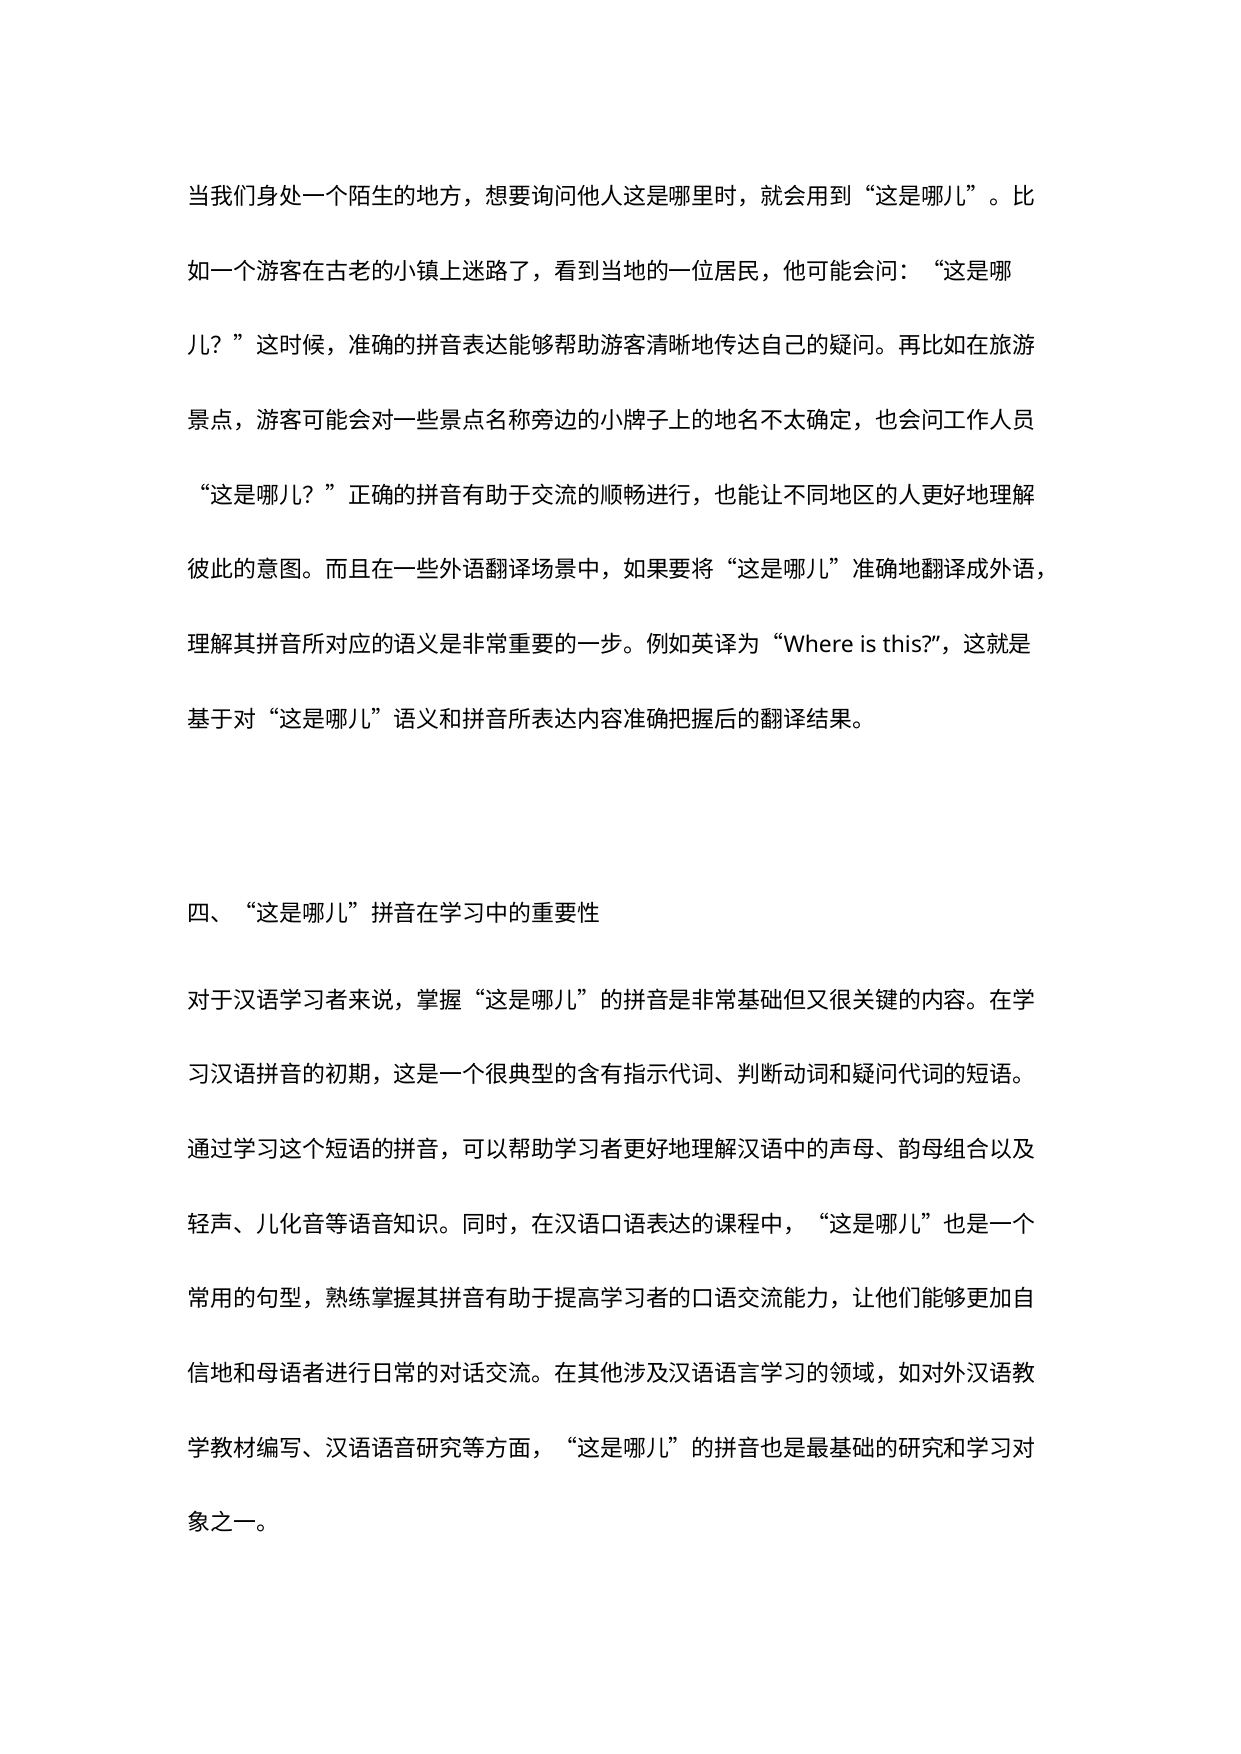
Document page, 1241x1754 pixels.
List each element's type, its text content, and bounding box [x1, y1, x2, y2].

text 四、“这是哪儿”拼音在学习中的重要性 [187, 879, 1053, 944]
text 当我们身处一个陌生的地方，想要询问他人这是哪里时，就会用到“这是哪儿”。比如一个游客在古老的小镇上迷路了，看到当地的一位居民，他可能会问：“这是哪儿？”这时候，准确的拼音表达能够帮助游客清晰地传达自己的疑问。再比如在旅游景点，游客可能会对一些景点名称旁边的小牌子上的地名不太确定，也会问工作人员“这是哪儿？”正确的拼音有助于交流的顺畅进行，也能让不同地区的人更好地理解彼此的意图。而且在一些外语翻译场景中，如果要将“这是哪儿”准确地翻译成外语，理解其拼音所对应的语义是非常重要的一步。例如英译为“Where is this?”，这就是基于对“这是哪儿”语义和拼音所表达内容准确把握后的翻译结果。 [187, 162, 1053, 750]
text 对于汉语学习者来说，掌握“这是哪儿”的拼音是非常基础但又很关键的内容。在学习汉语拼音的初期，这是一个很典型的含有指示代词、判断动词和疑问代词的短语。通过学习这个短语的拼音，可以帮助学习者更好地理解汉语中的声母、韵母组合以及轻声、儿化音等语音知识。同时，在汉语口语表达的课程中，“这是哪儿”也是一个常用的句型，熟练掌握其拼音有助于提高学习者的口语交流能力，让他们能够更加自信地和母语者进行日常的对话交流。在其他涉及汉语语言学习的领域，如对外汉语教学教材编写、汉语语音研究等方面，“这是哪儿”的拼音也是最基础的研究和学习对象之一。 [187, 966, 1053, 1553]
